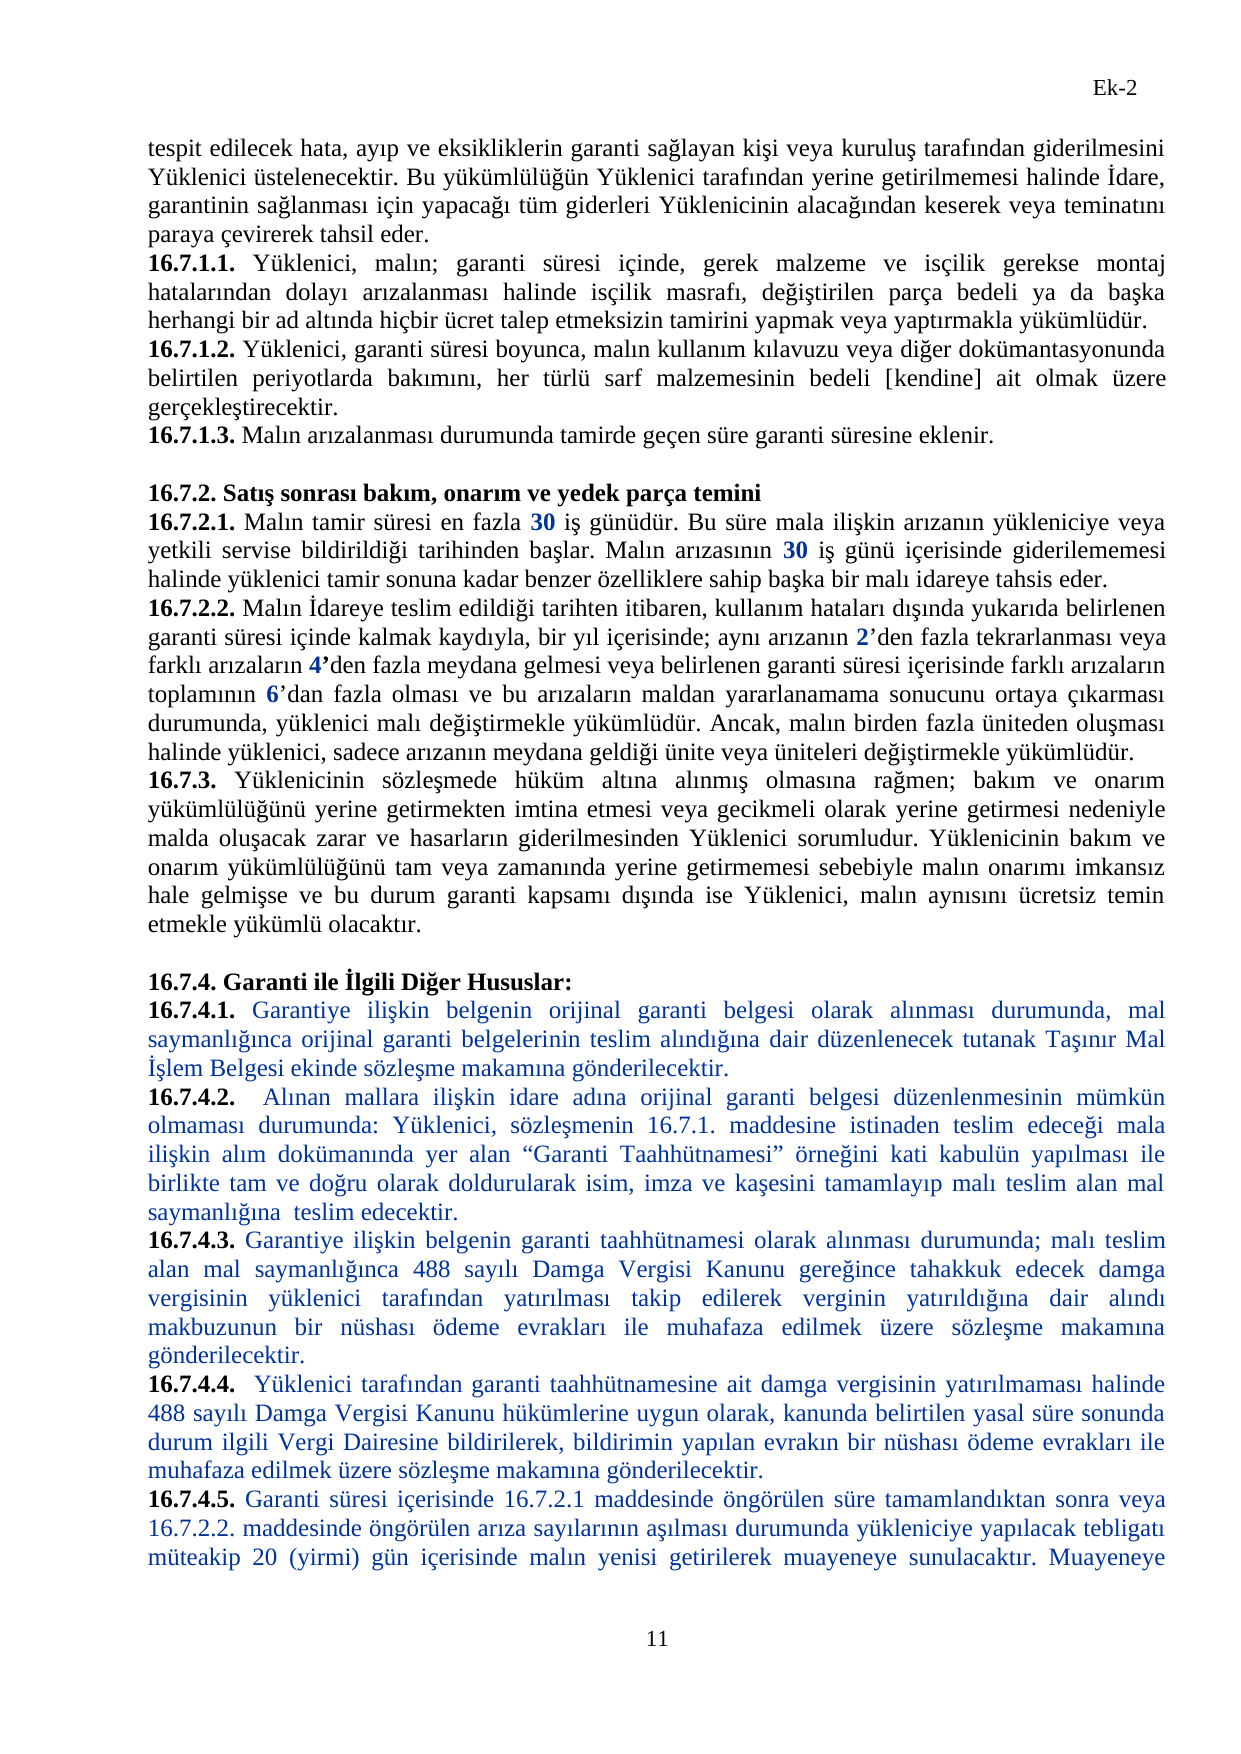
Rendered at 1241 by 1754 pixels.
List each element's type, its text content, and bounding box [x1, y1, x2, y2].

text 16.7.2.1. Malın tamir süresi en fazla 30 iş günüdür. Bu süre mala ilişkin arızanın yükleniciye veya yetkili servise bildirildiği tarihinden başlar. Malın arızasının 30 iş günü içerisinde giderilememesi halinde yüklenici tamir sonuna kadar benzer özelliklere sahip başka bir malı idareye tahsis eder. [148, 507, 1166, 593]
text 16.7.4.4. Yüklenici tarafından garanti taahhütnamesine ait damga vergisinin yatırılmaması halinde 488 sayılı Damga Vergisi Kanunu hükümlerine uygun olarak, kanunda belirtilen yasal süre sonunda durum ilgili Vergi Dairesine bildirilerek, bildirimin yapılan evrakın bir nüshası ödeme evrakları ile muhafaza edilmek üzere sözleşme makamına gönderilecektir. [148, 1369, 1166, 1484]
text 16.7.1.3. Malın arızalanması durumunda tamirde geçen süre garanti süresine eklenir. [148, 420, 1166, 449]
text 16.7.4. Garanti ile İlgili Diğer Hususlar: [148, 967, 1166, 995]
text 16.7.1.1. Yüklenici, malın; garanti süresi içinde, gerek malzeme ve isçilik gerekse montaj hatalarından dolayı arızalanması halinde isçilik masrafı, değiştirilen parça bedeli ya da başka herhangi bir ad altında hiçbir ücret talep etmeksizin tamirini yapmak veya yaptırmakla yükümlüdür. [148, 248, 1166, 334]
text 16.7.4.2. Alınan mallara ilişkin idare adına orijinal garanti belgesi düzenlenmesinin mümkün olmaması durumunda: Yüklenici, sözleşmenin 16.7.1. maddesine istinaden teslim edeceği mala ilişkin alım dokümanında yer alan “Garanti Taahhütnamesi” örneğini kati kabulün yapılması ile birlikte tam ve doğru olarak doldurularak isim, imza ve kaşesini tamamlayıp malı teslim alan mal saymanlığına teslim edecektir. [148, 1082, 1166, 1225]
text 16.7.4.3. Garantiye ilişkin belgenin garanti taahhütnamesi olarak alınması durumunda; malı teslim alan mal saymanlığınca 488 sayılı Damga Vergisi Kanunu gereğince tahakkuk edecek damga vergisinin yüklenici tarafından yatırılması takip edilerek verginin yatırıldığına dair alındı makbuzunun bir nüshası ödeme evrakları ile muhafaza edilmek üzere sözleşme makamına gönderilecektir. [148, 1225, 1166, 1369]
text 16.7.1.2. Yüklenici, garanti süresi boyunca, malın kullanım kılavuzu veya diğer dokümantasyonunda belirtilen periyotlarda bakımını, her türlü sarf malzemesinin bedeli [kendine] ait olmak üzere gerçekleştirecektir. [148, 334, 1166, 420]
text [148, 1484, 1166, 1570]
text 16.7.3. Yüklenicinin sözleşmede hüküm altına alınmış olmasına rağmen; bakım ve onarım yükümlülüğünü yerine getirmekten imtina etmesi veya gecikmeli olarak yerine getirmesi nedeniyle malda oluşacak zarar ve hasarların giderilmesinden Yüklenici sorumludur. Yüklenicinin bakım ve onarım yükümlülüğünü tam veya zamanında yerine getirmemesi sebebiyle malın onarımı imkansız hale gelmişse ve bu durum garanti kapsamı dışında ise Yüklenici, malın aynısını ücretsiz temin etmekle yükümlü olacaktır. [148, 765, 1166, 938]
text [148, 133, 1166, 248]
text 16.7.4.1. Garantiye ilişkin belgenin orijinal garanti belgesi olarak alınması durumunda, mal saymanlığınca orijinal garanti belgelerinin teslim alındığına dair düzenlenecek tutanak Taşınır Mal İşlem Belgesi ekinde sözleşme makamına gönderilecektir. [148, 995, 1166, 1082]
text 16.7.2. Satış sonrası bakım, onarım ve yedek parça temini [148, 478, 1166, 507]
text 16.7.2.2. Malın İdareye teslim edildiği tarihten itibaren, kullanım hataları dışında yukarıda belirlenen garanti süresi içinde kalmak kaydıyla, bir yıl içerisinde; aynı arızanın 2’den fazla tekrarlanması veya farklı arızaların 4’den fazla meydana gelmesi veya belirlenen garanti süresi içerisinde farklı arızaların toplamının 6’dan fazla olması ve bu arızaların maldan yararlanamama sonucunu ortaya çıkarması durumunda, yüklenici malı değiştirmekle yükümlüdür. Ancak, malın birden fazla üniteden oluşması halinde yüklenici, sadece arızanın meydana geldiği ünite veya üniteleri değiştirmekle yükümlüdür. [148, 593, 1166, 765]
